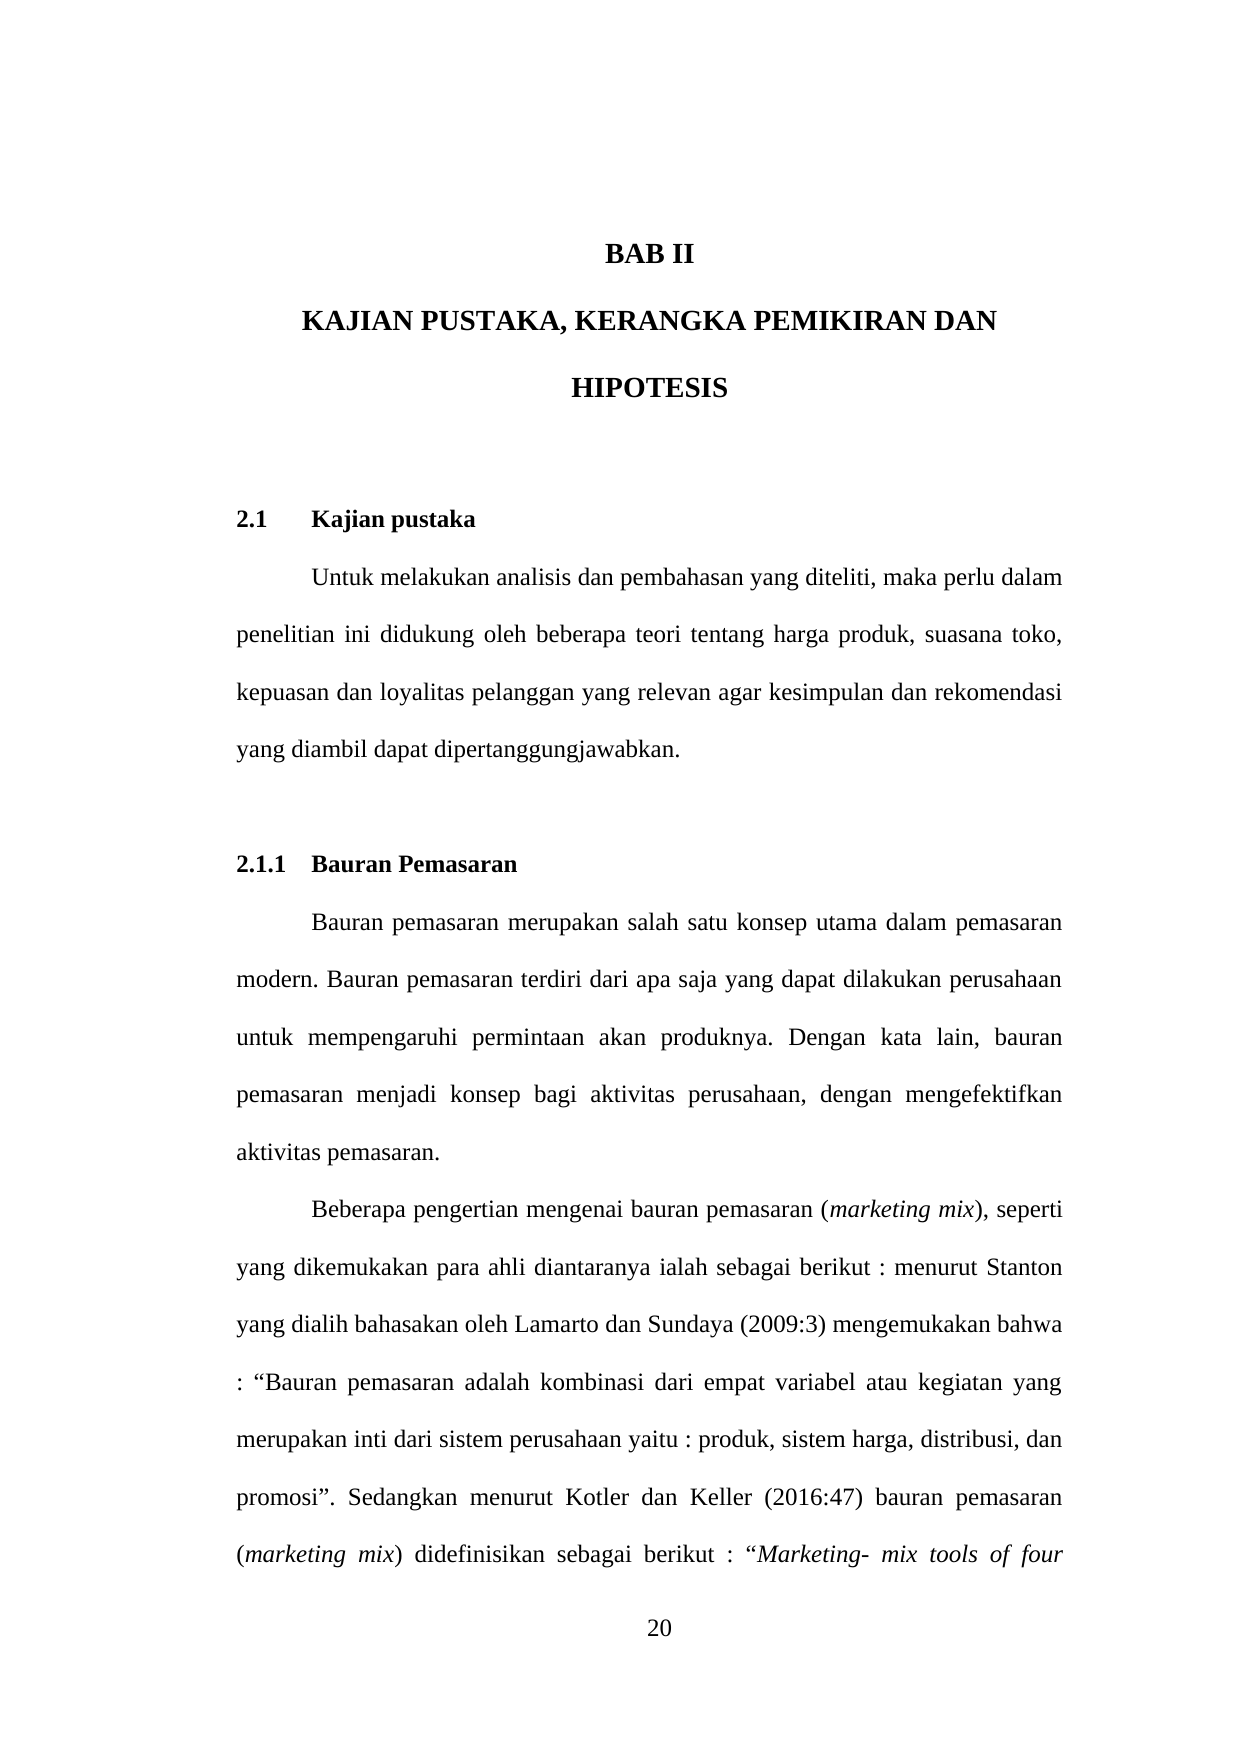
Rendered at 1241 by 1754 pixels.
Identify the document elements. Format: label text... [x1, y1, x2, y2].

list Bauran Pemasaran [236, 849, 1063, 878]
text Untuk melakukan analisis dan pembahasan yang diteliti, maka perlu dalam penelitian ini didukung oleh beberapa teori tentang harga produk, suasana toko, kepuasan dan loyalitas pelanggan yang relevan agar kesimpulan dan rekomendasi yang diambil dapat dipertanggungjawabkan. [236, 562, 1063, 763]
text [236, 1194, 1063, 1568]
text 2.1 Kajian pustaka [236, 504, 1063, 533]
text KAJIAN PUSTAKA, KERANGKA PEMIKIRAN DAN HIPOTESIS [236, 303, 1063, 404]
text BAB II [236, 236, 1063, 270]
text Bauran pemasaran merupakan salah satu konsep utama dalam pemasaran modern. Bauran pemasaran terdiri dari apa saja yang dapat dilakukan perusahaan untuk mempengaruhi permintaan akan produknya. Dengan kata lain, bauran pemasaran menjadi konsep bagi aktivitas perusahaan, dengan mengefektifkan aktivitas pemasaran. [236, 907, 1063, 1166]
